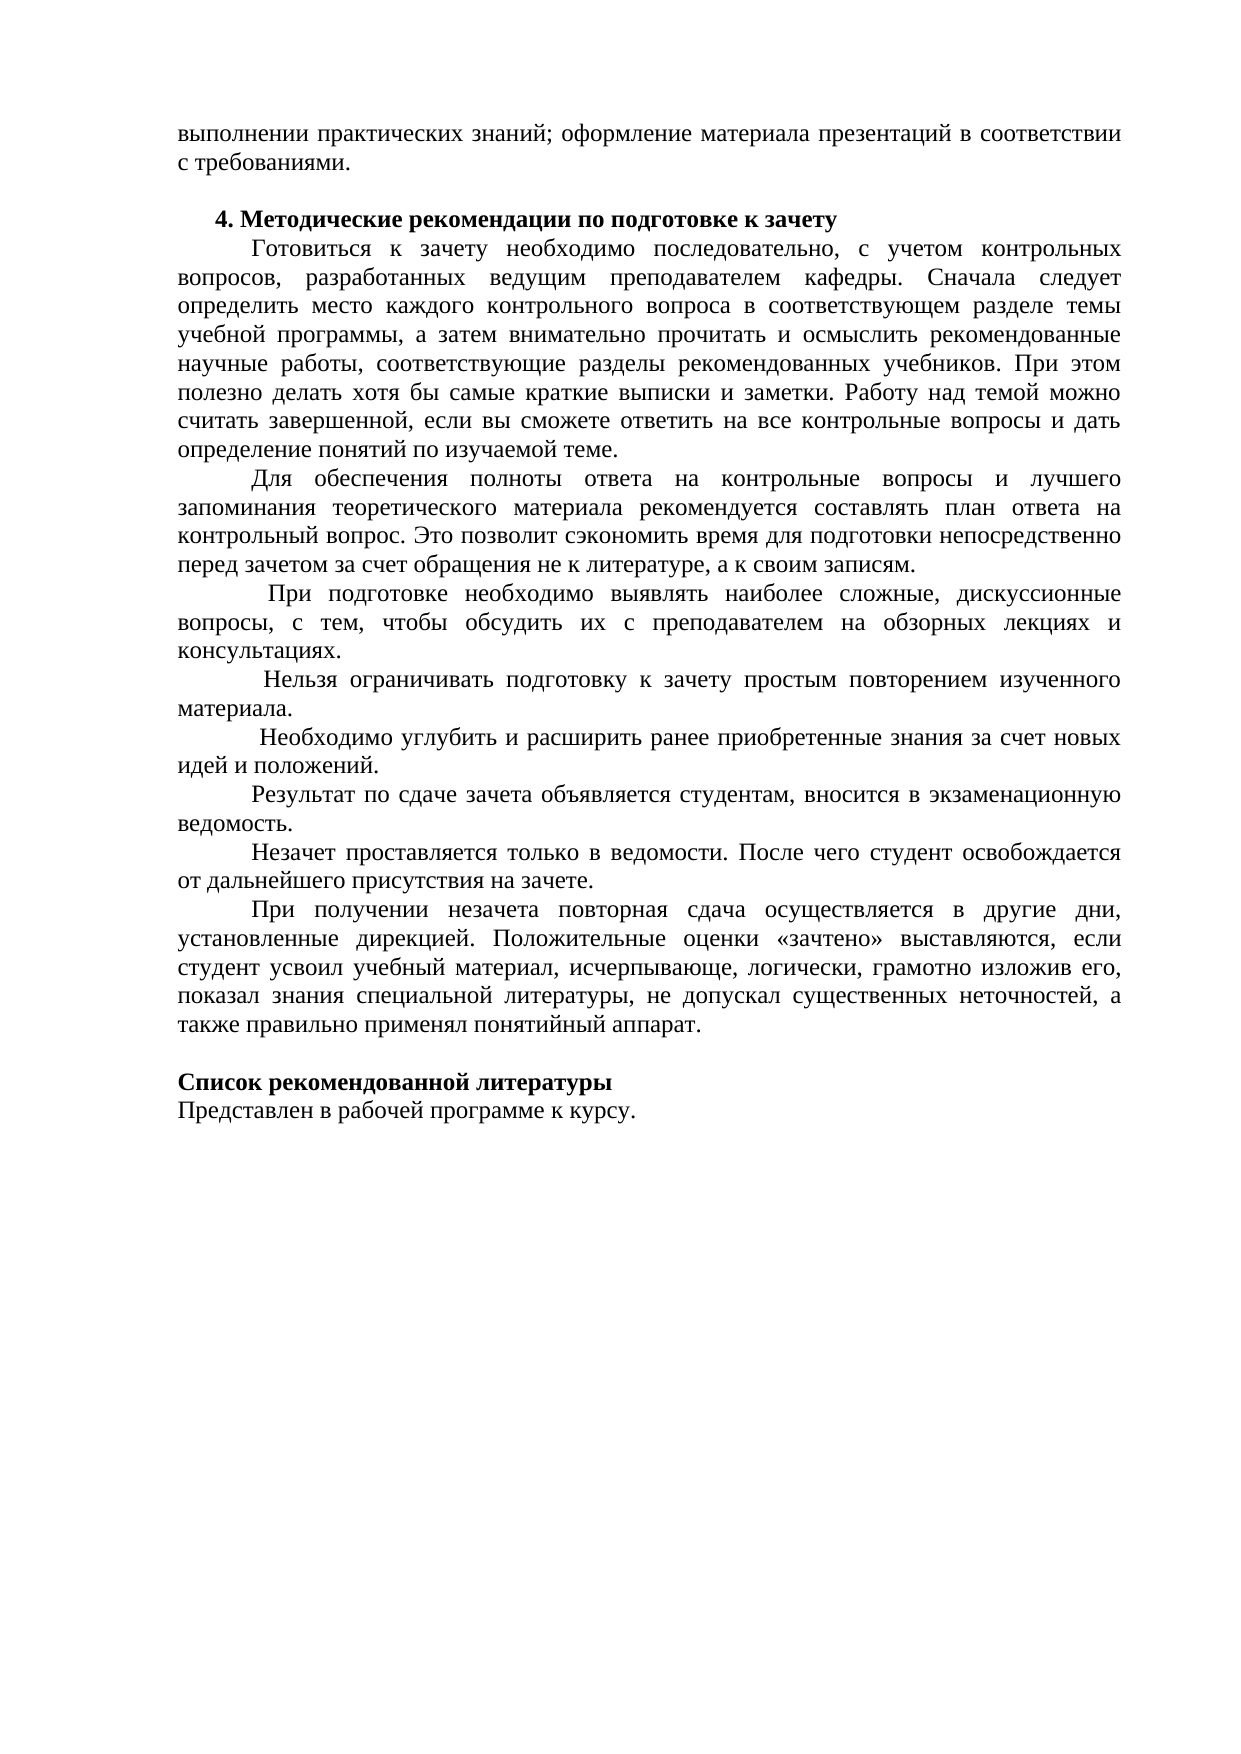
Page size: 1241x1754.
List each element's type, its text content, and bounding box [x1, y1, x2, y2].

text Нельзя ограничивать подготовку к зачету простым повторением изученного материала. [177, 664, 1122, 722]
text Результат по сдаче зачета объявляется студентам, вносится в экзаменационную ведомость. [177, 779, 1122, 837]
text Незачет проставляется только в ведомости. После чего студент освобождается от дальнейшего присутствия на зачете. [177, 837, 1122, 894]
text Необходимо углубить и расширить ранее приобретенные знания за счет новых идей и положений. [177, 722, 1122, 779]
text Для обеспечения полноты ответа на контрольные вопросы и лучшего запоминания теоретического материала рекомендуется составлять план ответа на контрольный вопрос. Это позволит сэкономить время для подготовки непосредственно перед зачетом за счет обращения не к литературе, а к своим записям. [177, 463, 1122, 578]
text Готовиться к зачету необходимо последовательно, с учетом контрольных вопросов, разработанных ведущим преподавателем кафедры. Сначала следует определить место каждого контрольного вопроса в соответствующем разделе темы учебной программы, а затем внимательно прочитать и осмыслить рекомендованные научные работы, соответствующие разделы рекомендованных учебников. При этом полезно делать хотя бы самые краткие выписки и заметки. Работу над темой можно считать завершенной, если вы сможете ответить на все контрольные вопросы и дать определение понятий по изучаемой теме. [177, 233, 1122, 463]
text Представлен в рабочей программе к курсу. [177, 1096, 1122, 1124]
text 4. Методические рекомендации по подготовке к зачету [215, 204, 1122, 233]
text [177, 118, 1122, 176]
text Список рекомендованной литературы [177, 1067, 1122, 1096]
text При подготовке необходимо выявлять наиболее сложные, дискуссионные вопросы, с тем, чтобы обсудить их с преподавателем на обзорных лекциях и консультациях. [177, 578, 1122, 664]
text При получении незачета повторная сдача осуществляется в другие дни, установленные дирекцией. Положительные оценки «зачтено» выставляются, если студент усвоил учебный материал, исчерпывающе, логически, грамотно изложив его, показал знания специальной литературы, не допускал существенных неточностей, а также правильно применял понятийный аппарат. [177, 894, 1122, 1038]
